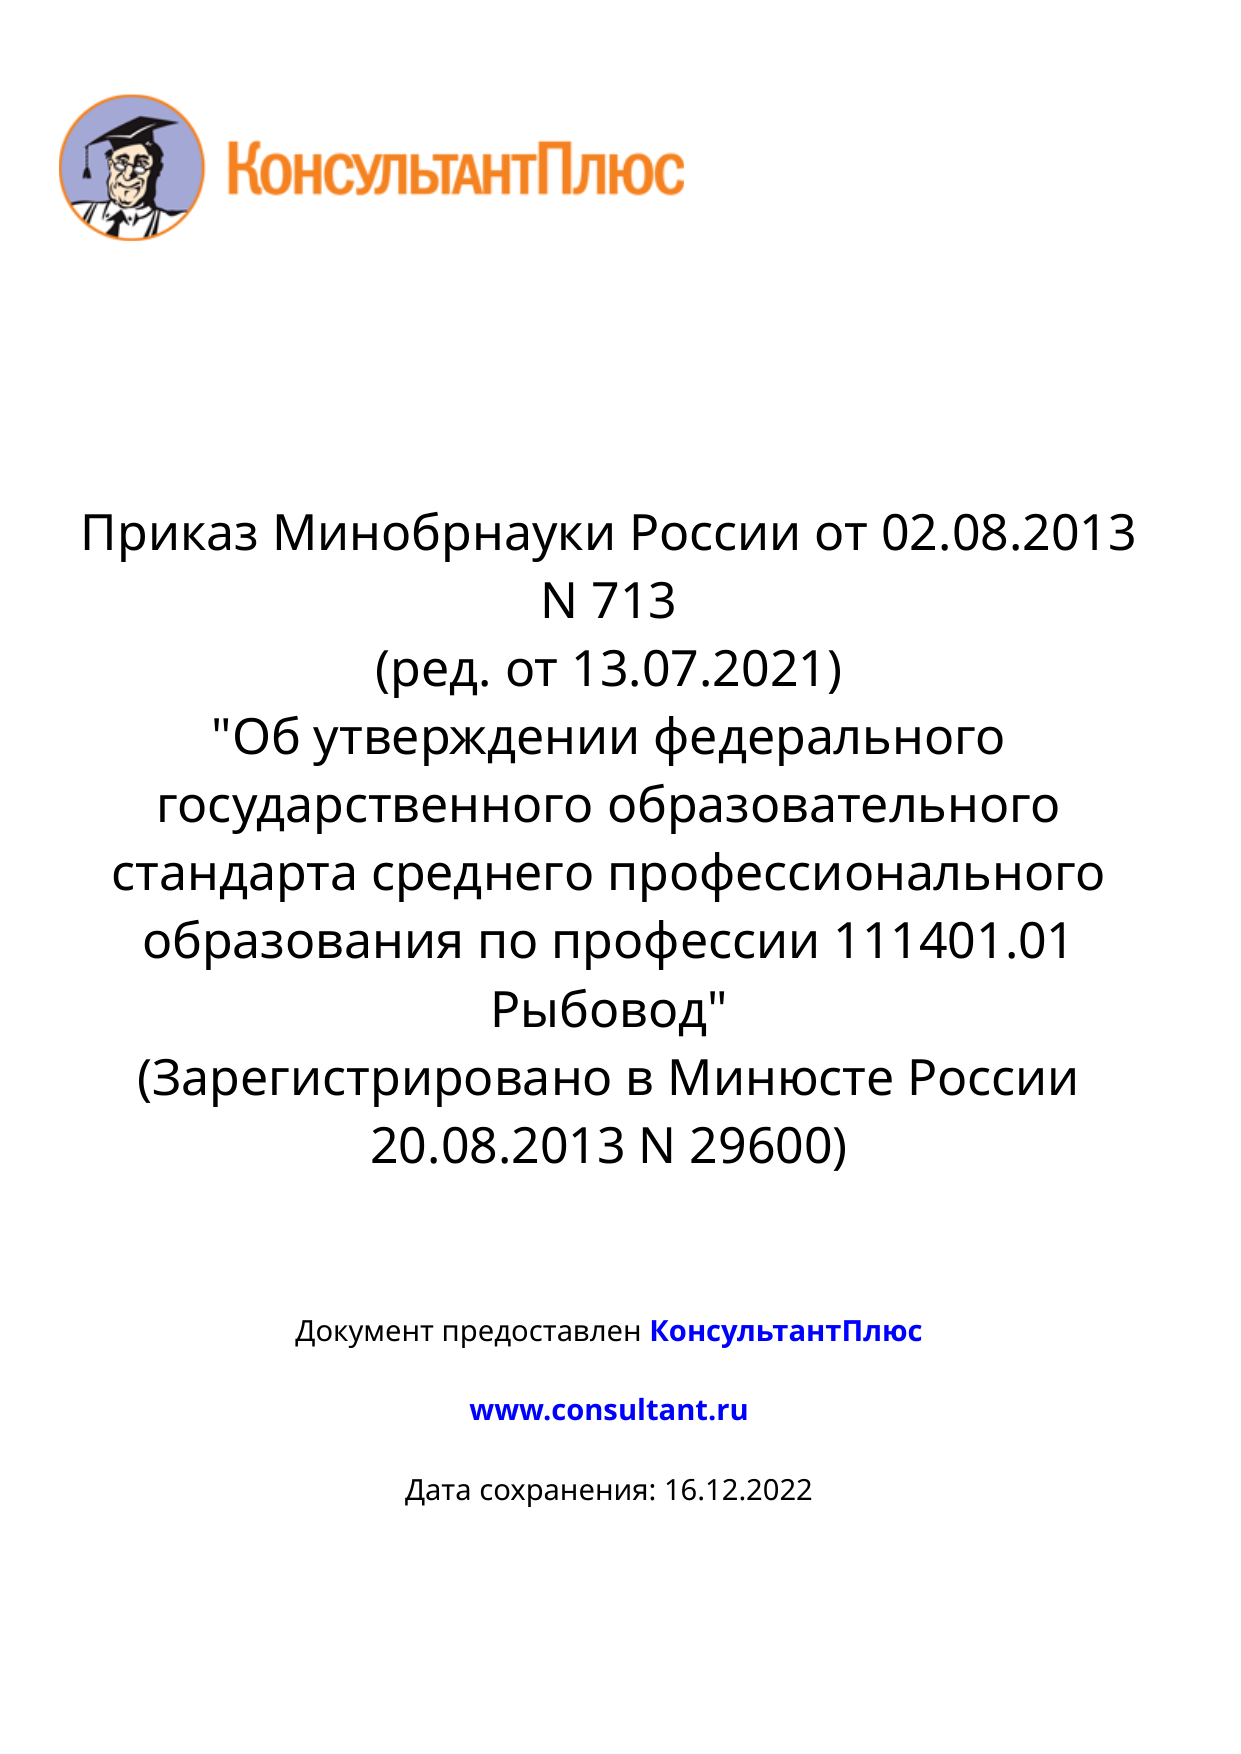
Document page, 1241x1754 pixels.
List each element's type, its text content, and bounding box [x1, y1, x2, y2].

table_cell Документ предоставлен КонсультантПлюс www.consultant.ru Дата сохранения: 16.12.2022 [51, 1272, 1167, 1587]
picture [59, 93, 684, 243]
table_cell Приказ Минобрнауки России от 02.08.2013 N 713 (ред. от 13.07.2021) "Об утверждении федерального государственного образовательного стандарта среднего профессионального образования по профессии 111401.01 Рыбовод" (Зарегистрировано в Минюсте России 20.08.2013 N 29600) [51, 403, 1167, 1272]
table_header [51, 88, 1167, 403]
